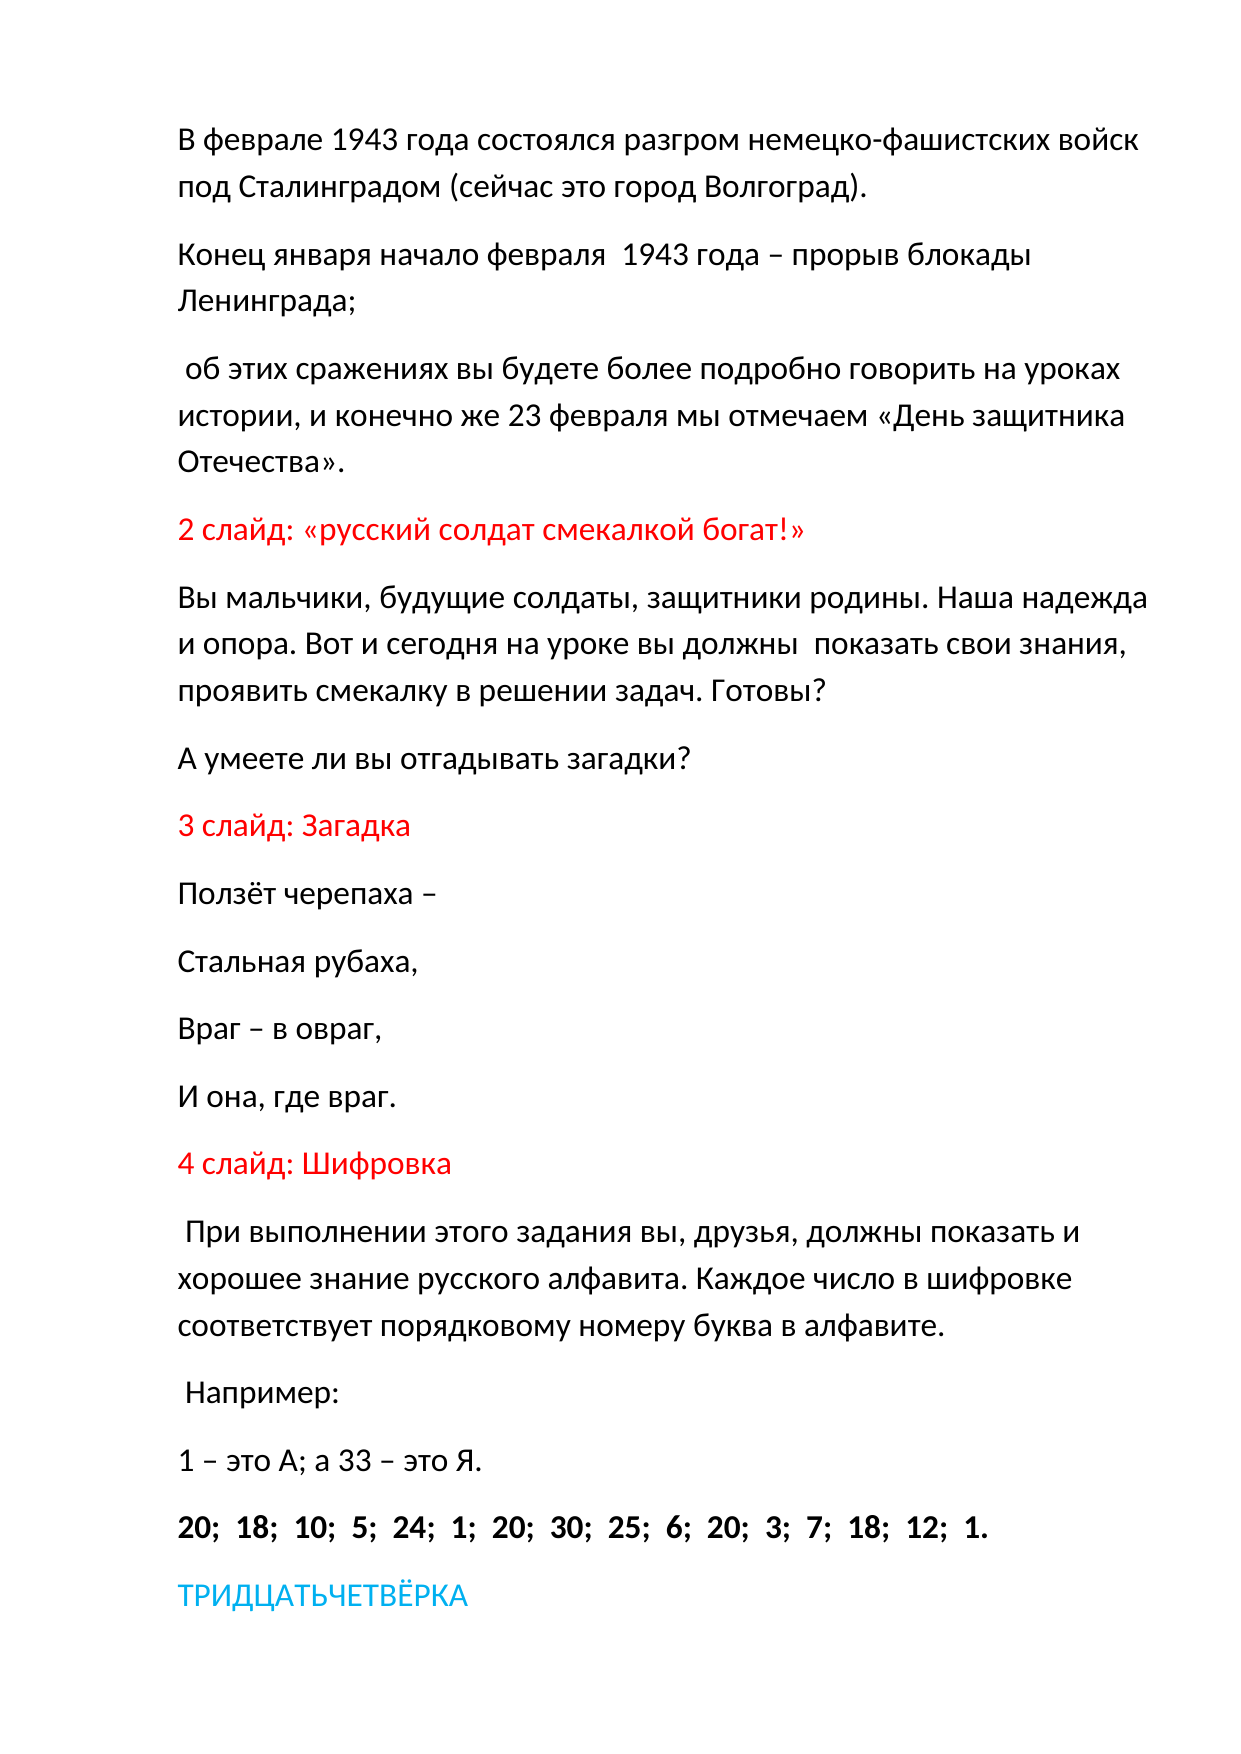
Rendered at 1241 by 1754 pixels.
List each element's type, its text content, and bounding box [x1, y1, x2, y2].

text И она, где враг. [177, 1075, 1152, 1116]
text 4 слайд: Шифровка [177, 1142, 1152, 1183]
text 3 слайд: Загадка [177, 804, 1152, 845]
text В феврале 1943 года состоялся разгром немецко-фашистских войск под Сталинградом (сейчас это город Волгоград). [177, 118, 1152, 206]
text Стальная рубаха, [177, 939, 1152, 980]
text Например: [177, 1371, 1152, 1412]
text Ползёт черепаха – [177, 872, 1152, 913]
text 20; 18; 10; 5; 24; 1; 20; 30; 25; 6; 20; 3; 7; 18; 12; 1. [177, 1506, 1152, 1547]
text 2 слайд: «русский солдат смекалкой богат!» [177, 508, 1152, 549]
text Конец января начало февраля 1943 года – прорыв блокады Ленинграда; [177, 232, 1152, 320]
text 1 – это А; а 33 – это Я. [177, 1439, 1152, 1479]
text ТРИДЦАТЬЧЕТВЁРКА [177, 1574, 1152, 1615]
text При выполнении этого задания вы, друзья, должны показать и хорошее знание русского алфавита. Каждое число в шифровке соответствует порядковому номеру буква в алфавите. [177, 1210, 1152, 1344]
text Враг – в овраг, [177, 1007, 1152, 1048]
text А умеете ли вы отгадывать загадки? [177, 737, 1152, 777]
text об этих сражениях вы будете более подробно говорить на уроках истории, и конечно же 23 февраля мы отмечаем «День защитника Отечества». [177, 347, 1152, 481]
text Вы мальчики, будущие солдаты, защитники родины. Наша надежда и опора. Вот и сегодня на уроке вы должны показать свои знания, проявить смекалку в решении задач. Готовы? [177, 576, 1152, 710]
